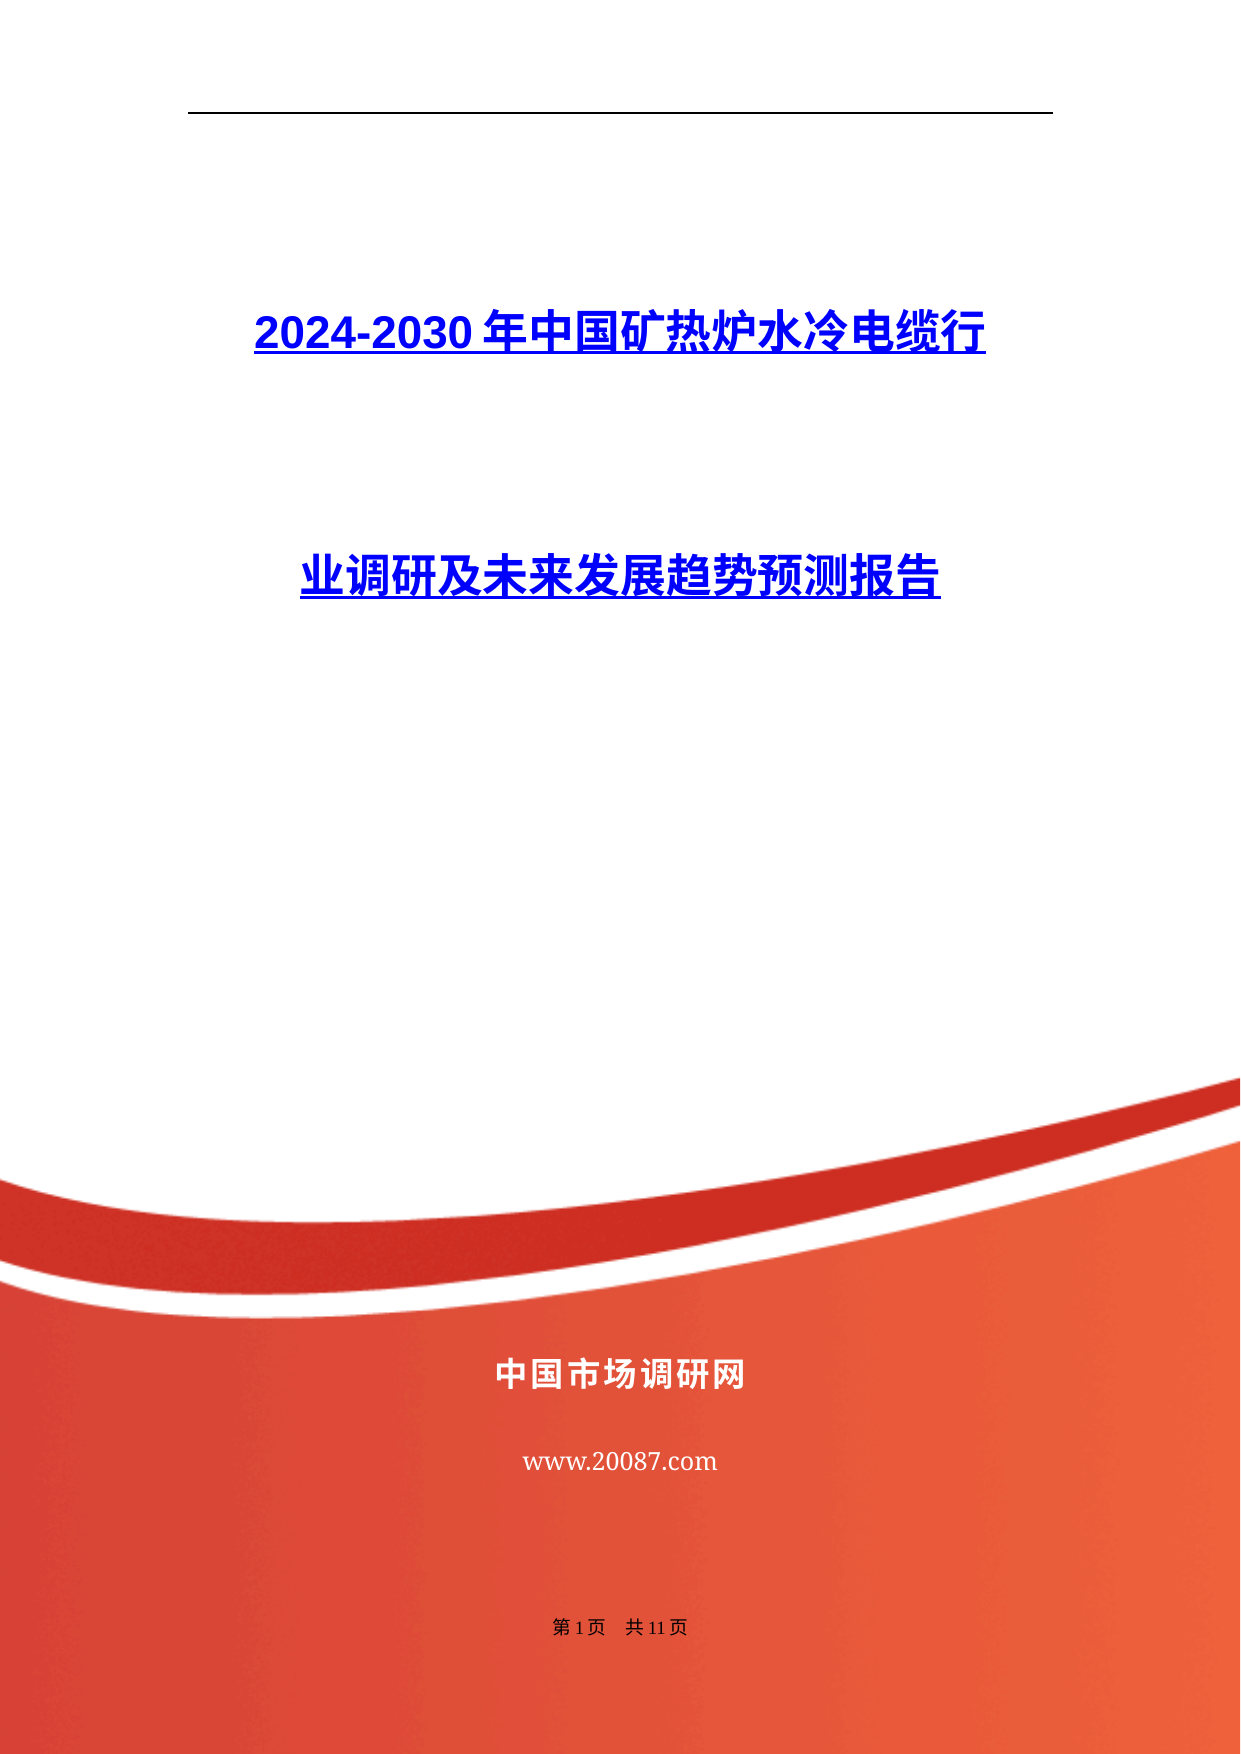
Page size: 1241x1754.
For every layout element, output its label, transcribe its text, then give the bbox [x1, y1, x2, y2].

subtitle 中国市场调研网 [187, 1339, 1053, 1404]
text www.20087.com [187, 1428, 1053, 1493]
table_header 2024-2030年中国矿热炉水冷电缆行业调研及未来发展趋势预测报告 [188, 207, 1053, 773]
picture [0, 1006, 1241, 1754]
